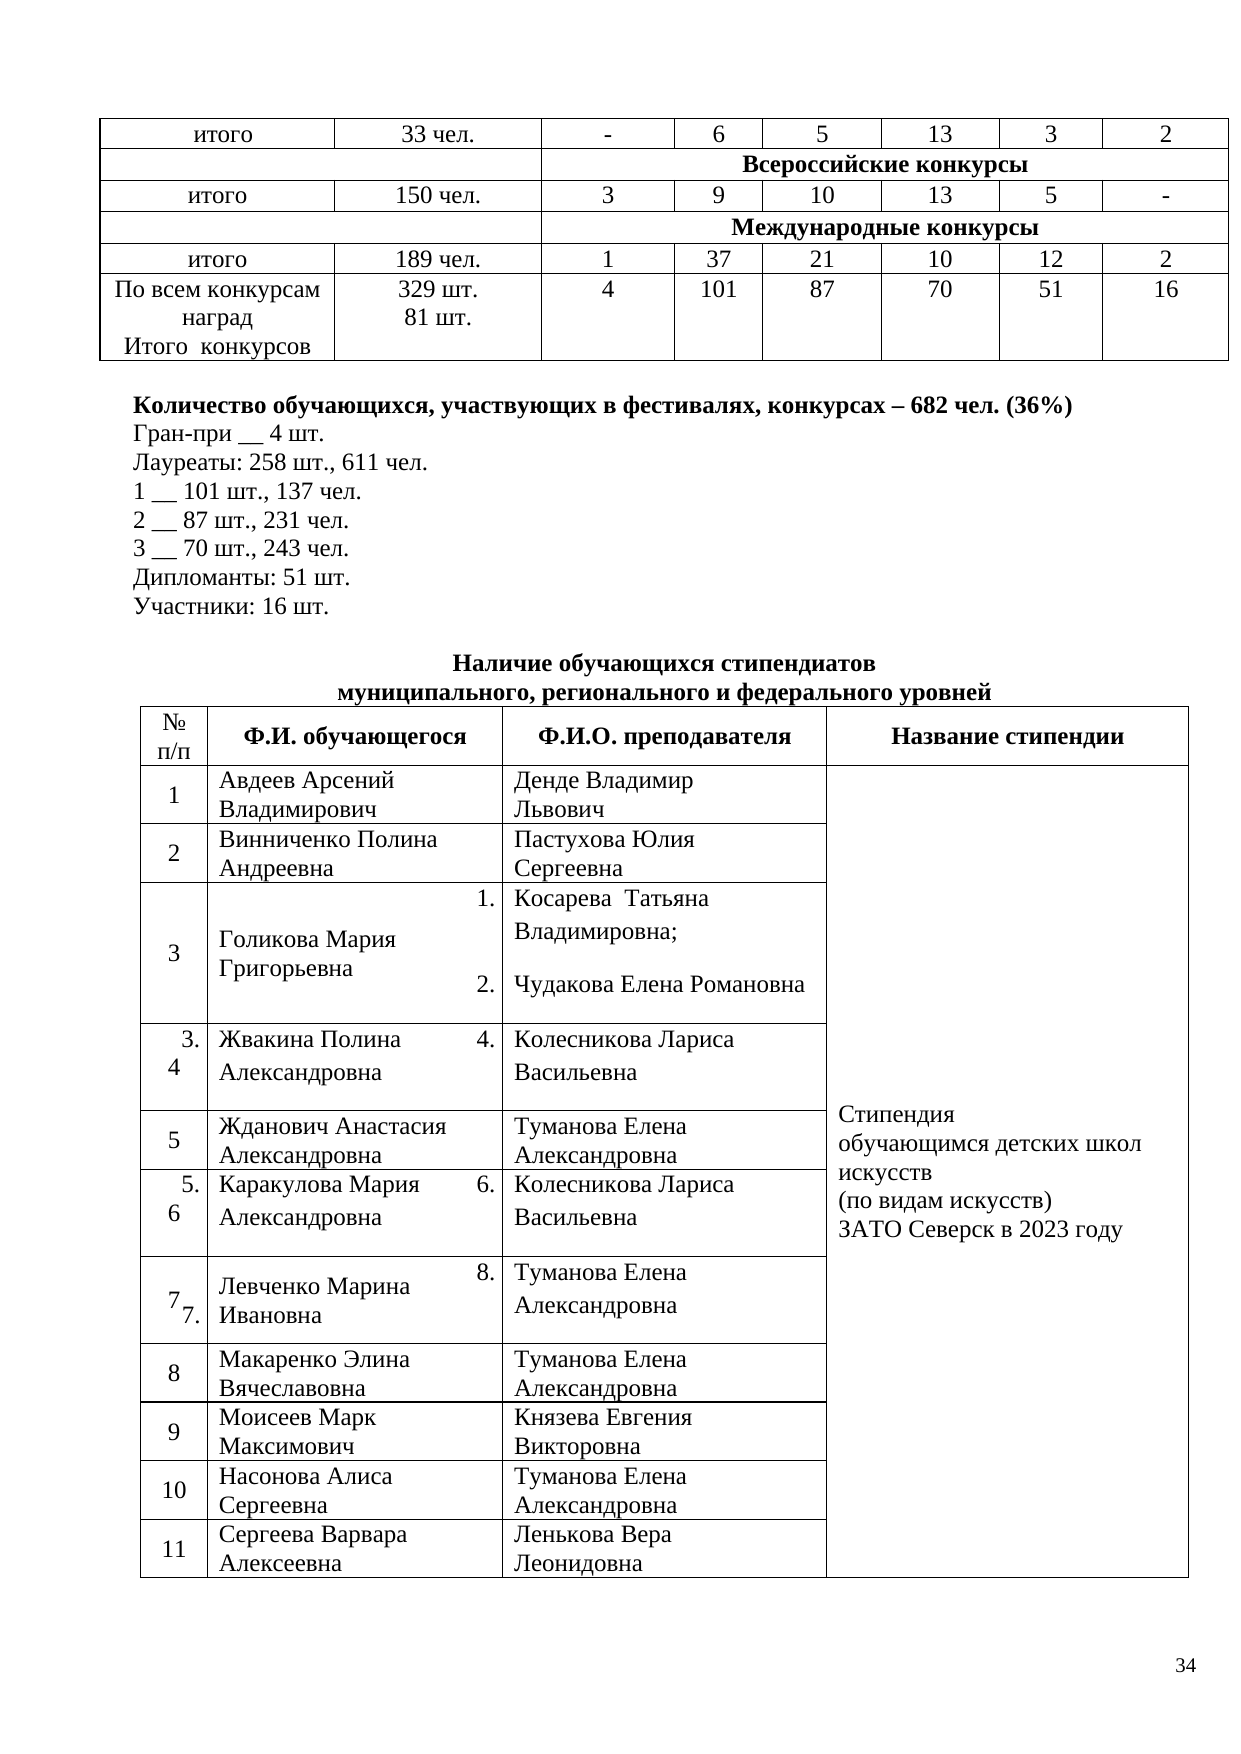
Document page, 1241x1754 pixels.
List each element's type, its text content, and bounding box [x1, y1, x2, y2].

table_cell 150 чел. [335, 181, 541, 211]
table_cell 1 [542, 244, 674, 273]
table_cell Моисеев Марк Максимович [208, 1403, 502, 1460]
table_header Ф.И.О. преподавателя [503, 707, 826, 764]
table_cell Туманова Елена Александровна [503, 1257, 826, 1343]
table_cell Пастухова Юлия Сергеевна [503, 824, 826, 882]
table_cell 6 [141, 1170, 207, 1256]
table_cell 10 [882, 244, 999, 273]
table_cell 11 [141, 1520, 207, 1577]
table_cell 9 [675, 181, 762, 211]
table_cell [101, 149, 541, 179]
table_cell 3 [1000, 119, 1102, 148]
table_cell 2 [1103, 244, 1228, 273]
table_cell Колесникова Лариса Васильевна [503, 1170, 826, 1256]
table_cell Макаренко Элина Вячеславовна [208, 1344, 502, 1401]
table_cell 13 [882, 181, 999, 211]
table_cell Ленькова Вера Леонидовна [503, 1520, 826, 1577]
table_cell 2 [141, 824, 207, 882]
text Лауреаты: 258 шт., 611 чел. [133, 447, 1196, 476]
table_cell Князева Евгения Викторовна [503, 1403, 826, 1460]
table_cell 9 [141, 1403, 207, 1460]
table_header № п/п [141, 707, 207, 764]
table_cell итого [101, 119, 334, 148]
table_cell Голикова Мария Григорьевна [208, 883, 502, 1023]
text 2 __ 87 шт., 231 чел. [133, 505, 1196, 533]
table_cell 87 [763, 274, 881, 360]
table_cell Всероссийские конкурсы [542, 149, 1228, 179]
table_cell Косарева Татьяна Владимировна; Чудакова Елена Романовна [503, 883, 826, 1023]
table_cell 5 [763, 119, 881, 148]
table_cell 3 [141, 883, 207, 1023]
table_cell Туманова Елена Александровна [503, 1344, 826, 1401]
table_cell 21 [763, 244, 881, 273]
table_cell - [542, 119, 674, 148]
table_header Название стипендии [827, 707, 1188, 764]
text 3 __ 70 шт., 243 чел. [133, 533, 1196, 562]
text Наличие обучающихся стипендиатов [133, 648, 1196, 677]
table_cell - [1103, 181, 1228, 211]
table_header Ф.И. обучающегося [208, 707, 502, 764]
table_cell 7 [141, 1257, 207, 1343]
table_cell 1 [141, 766, 207, 823]
table_cell Туманова Елена Александровна [503, 1461, 826, 1518]
table_cell Насонова Алиса Сергеевна [208, 1461, 502, 1518]
table_cell Сергеева Варвара Алексеевна [208, 1520, 502, 1577]
table_cell Винниченко Полина Андреевна [208, 824, 502, 882]
table_cell Международные конкурсы [542, 212, 1228, 243]
table_cell По всем конкурсам наград Итого конкурсов [101, 274, 334, 360]
table_cell 12 [1000, 244, 1102, 273]
table_cell 101 [675, 274, 762, 360]
table_cell 4 [141, 1024, 207, 1110]
table_cell 4 [542, 274, 674, 360]
table_cell [101, 212, 541, 243]
table_cell 5 [141, 1111, 207, 1168]
table_cell итого [101, 181, 334, 211]
table_cell 3 [542, 181, 674, 211]
table_cell Жвакина Полина Александровна [208, 1024, 502, 1110]
table_cell 189 чел. [335, 244, 541, 273]
table_cell Денде Владимир Львович [503, 766, 826, 823]
table_cell Авдеев Арсений Владимирович [208, 766, 502, 823]
text 1 __ 101 шт., 137 чел. [133, 476, 1196, 505]
table_cell Туманова Елена Александровна [503, 1111, 826, 1168]
text Участники: 16 шт. [133, 591, 1196, 620]
text Дипломанты: 51 шт. [133, 562, 1196, 591]
text Количество обучающихся, участвующих в фестивалях, конкурсах – 682 чел. (36%) [133, 390, 1196, 418]
table_cell 2 [1103, 119, 1228, 148]
table_cell 5 [1000, 181, 1102, 211]
table_cell 329 шт. 81 шт. [335, 274, 541, 360]
table_cell 51 [1000, 274, 1102, 360]
table_cell Колесникова Лариса Васильевна [503, 1024, 826, 1110]
table_cell Стипендия обучающимся детских школ искусств (по видам искусств) ЗАТО Северск в 2023 году [827, 766, 1188, 1577]
table_cell 37 [675, 244, 762, 273]
text Гран-при __ 4 шт. [133, 418, 1196, 447]
table_cell 70 [882, 274, 999, 360]
table_cell итого [101, 244, 334, 273]
table_cell 16 [1103, 274, 1228, 360]
table_cell 8 [141, 1344, 207, 1401]
table_cell 10 [763, 181, 881, 211]
table_cell 6 [675, 119, 762, 148]
table_cell 10 [141, 1461, 207, 1518]
table_cell Жданович Анастасия Александровна [208, 1111, 502, 1168]
table_cell Каракулова Мария Александровна [208, 1170, 502, 1256]
text муниципального, регионального и федерального уровней [133, 677, 1196, 706]
table_cell 13 [882, 119, 999, 148]
table_cell Левченко Марина Ивановна [208, 1257, 502, 1343]
table_cell 33 чел. [335, 119, 541, 148]
